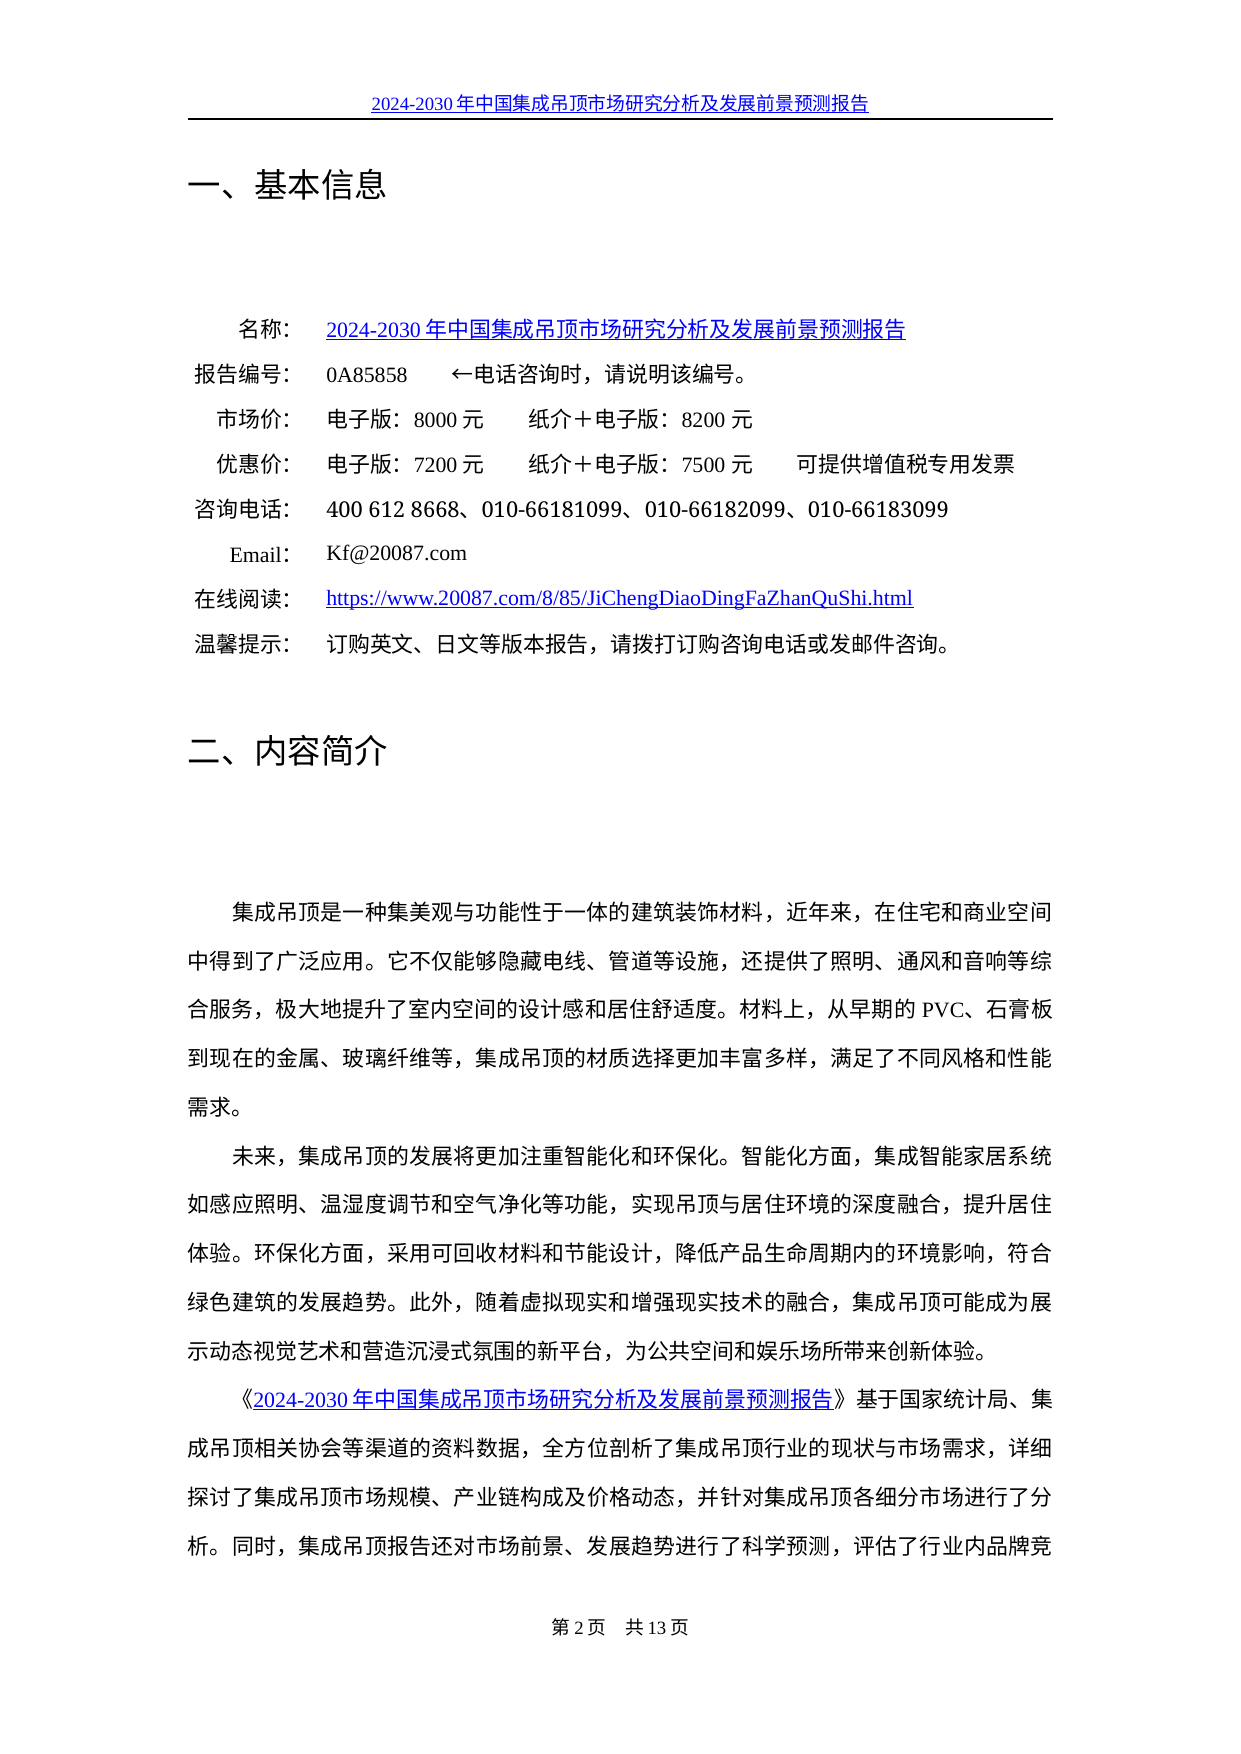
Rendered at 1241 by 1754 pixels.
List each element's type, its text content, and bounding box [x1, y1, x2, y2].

table_cell 电子版：8000 元 纸介＋电子版：8200 元 [315, 402, 1073, 447]
table_header 名称： [167, 312, 315, 357]
table_cell 400 612 8668、010-66181099、010-66182099、010-66183099 [315, 492, 1073, 537]
table_cell 订购英文、日文等版本报告，请拨打订购咨询电话或发邮件咨询。 [315, 627, 1073, 672]
table_cell [315, 582, 1073, 627]
table_cell 电子版：7200 元 纸介＋电子版：7500 元 可提供增值税专用发票 [315, 447, 1073, 492]
table_cell Email： [167, 537, 315, 582]
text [187, 894, 1053, 1561]
table_header 2024-2030年中国集成吊顶市场研究分析及发展前景预测报告 [315, 312, 1073, 357]
table_cell 在线阅读： [167, 582, 315, 627]
table_cell 温馨提示： [167, 627, 315, 672]
table_cell 优惠价： [167, 447, 315, 492]
table_cell 报告编号： [167, 357, 315, 402]
table_cell 咨询电话： [167, 492, 315, 537]
table_cell 0A85858 ←电话咨询时，请说明该编号。 [315, 357, 1073, 402]
title 一、基本信息 [187, 150, 1053, 215]
table_cell 市场价： [167, 402, 315, 447]
title 二、内容简介 [187, 717, 1053, 782]
table_cell Kf@20087.com [315, 537, 1073, 582]
